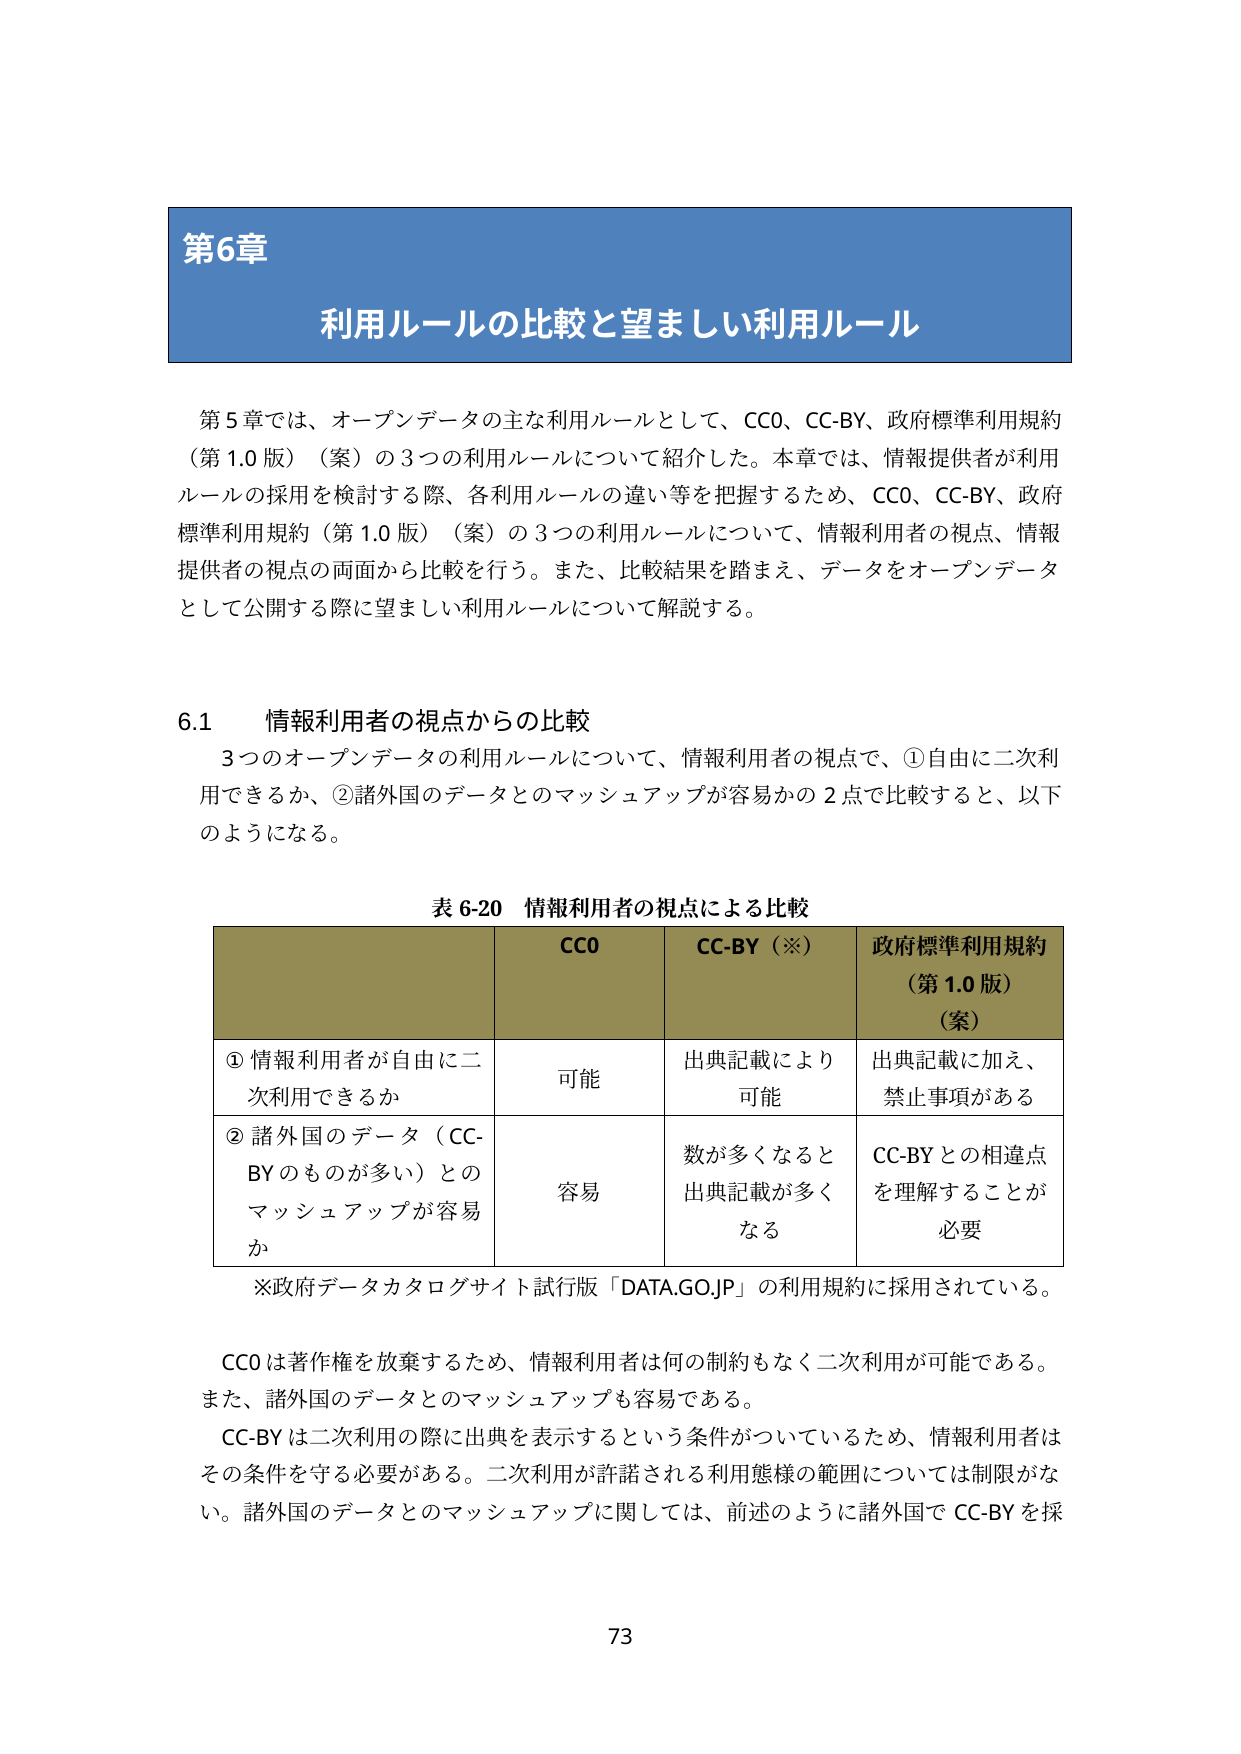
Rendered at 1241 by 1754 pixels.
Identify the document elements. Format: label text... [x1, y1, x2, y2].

text ※政府データカタログサイト試行版「DATA.GO.JP」の利用規約に採用されている。 [199, 1267, 1063, 1305]
table_cell ①情報利用者が自由に二次利用できるか [214, 1040, 494, 1115]
subtitle 利用ルールの比較と望ましい利用ルール [169, 208, 1071, 362]
table_header CC0 [495, 927, 664, 1039]
table_cell 出典記載に加え、禁止事項がある [857, 1040, 1063, 1115]
table_cell 数が多くなると出典記載が多くなる [665, 1116, 856, 1266]
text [199, 1417, 1063, 1530]
text 第5章では、オープンデータの主な利用ルールとして、CC0、CC-BY、政府標準利用規約（第1.0 版）（案）の３つの利用ルールについて紹介した。本章では、情報提供者が利用ルールの採用を検討する際、各利用ルールの違い等を把握するため、CC0、CC-BY、政府標準利用規約（第1.0 版）（案）の３つの利用ルールについて、情報利用者の視点、情報提供者の視点の両面から比較を行う。また、比較結果を踏まえ、データをオープンデータとして公開する際に望ましい利用ルールについて解説する。 [177, 401, 1063, 626]
table_cell 出典記載により可能 [665, 1040, 856, 1115]
table_cell 容易 [495, 1116, 664, 1266]
table_header [214, 927, 494, 1039]
subtitle 情報利用者の視点からの比較 [177, 701, 1063, 738]
table_cell CC-BYとの相違点を理解することが必要 [857, 1116, 1063, 1266]
text 3つのオープンデータの利用ルールについて、情報利用者の視点で、①自由に二次利用できるか、②諸外国のデータとのマッシュアップが容易かの2点で比較すると、以下のようになる。 [199, 738, 1063, 851]
table_cell 可能 [495, 1040, 664, 1115]
table_cell ②諸外国のデータ（CC-BYのものが多い）とのマッシュアップが容易か [214, 1116, 494, 1266]
table_header CC-BY（※） [665, 927, 856, 1039]
table_header 政府標準利用規約 （第1.0 版）（案） [857, 927, 1063, 1039]
text CC0は著作権を放棄するため、情報利用者は何の制約もなく二次利用が可能である。また、諸外国のデータとのマッシュアップも容易である。 [199, 1342, 1063, 1417]
